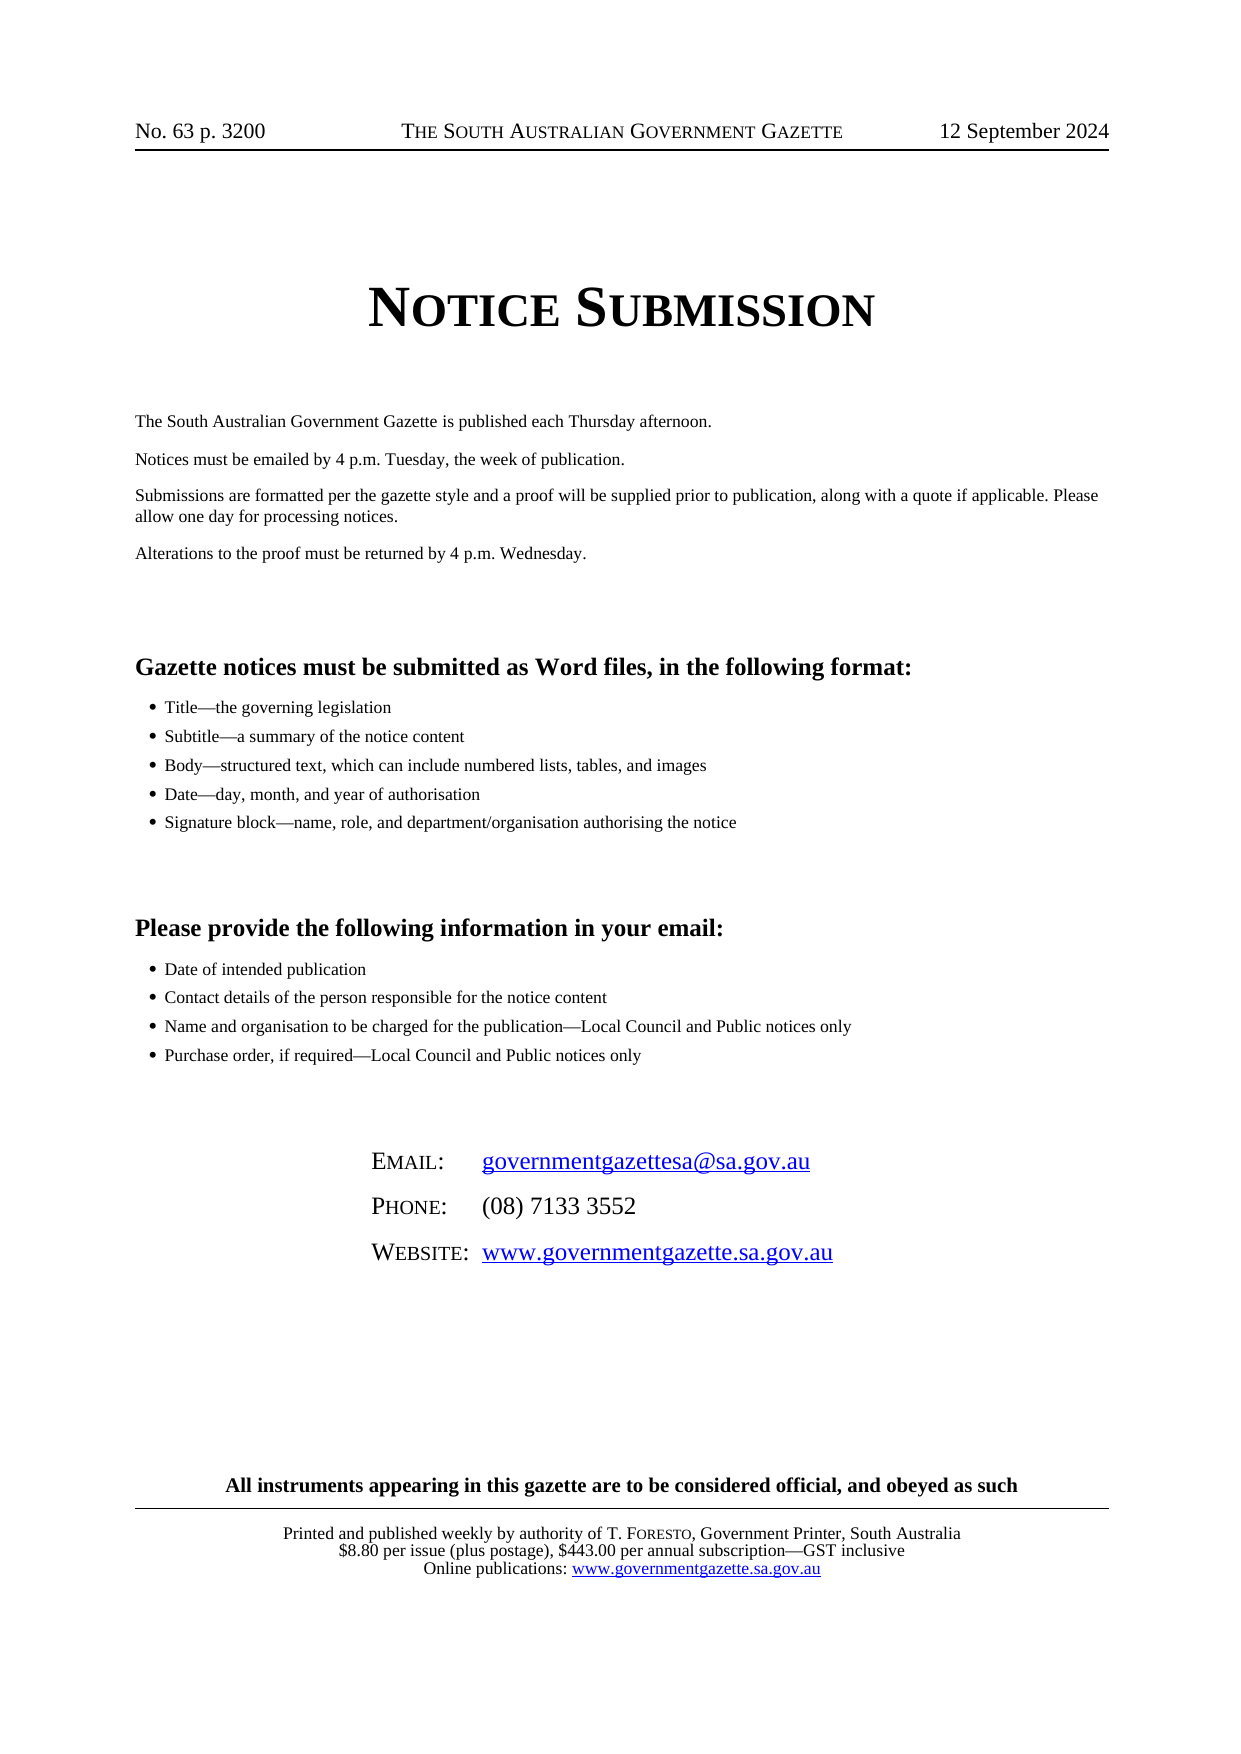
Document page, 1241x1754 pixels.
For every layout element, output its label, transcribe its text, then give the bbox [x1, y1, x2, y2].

text Website: www.governmentgazette.sa.gov.au [371, 1237, 1046, 1265]
text Signature block—name, role, and department/organisation authorising the notice [149, 812, 1109, 833]
text Date—day, month, and year of authorisation [149, 783, 1109, 804]
text Online publications: www.governmentgazette.sa.gov.au [135, 1560, 1109, 1578]
text The South Australian Government Gazette is published each Thursday afternoon. [135, 411, 1109, 432]
text Subtitle—a summary of the notice content [149, 726, 1109, 746]
text Notices must be emailed by 4 p.m. Tuesday, the week of publication. [135, 448, 1109, 469]
text Please provide the following information in your email: [135, 913, 1109, 942]
text Title—the governing legislation [149, 697, 1109, 718]
text Date of intended publication [149, 958, 1109, 979]
text Body—structured text, which can include numbered lists, tables, and images [149, 755, 1109, 775]
text Contact details of the person responsible for the notice content [149, 987, 1109, 1008]
text Notice Submission [197, 272, 1047, 339]
text Gazette notices must be submitted as Word files, in the following format: [135, 652, 1109, 681]
text Purchase order, if required—Local Council and Public notices only [149, 1045, 1109, 1065]
text Phone: (08) 7133 3552 [371, 1191, 1046, 1220]
text Email: governmentgazettesa@sa.gov.au [371, 1146, 1046, 1174]
text Submissions are formatted per the gazette style and a proof will be supplied prior to publication, along with a quote if applicable. Please allow one day for processing notices. [135, 485, 1109, 526]
text All instruments appearing in this gazette are to be considered official, and obeyed as such [135, 1474, 1109, 1497]
text Alterations to the proof must be returned by 4 p.m. Wednesday. [135, 543, 1109, 563]
text Printed and published weekly by authority of T. Foresto, Government Printer, South Australia [135, 1525, 1109, 1543]
text Name and organisation to be charged for the publication—Local Council and Public notices only [149, 1016, 1109, 1036]
text $8.80 per issue (plus postage), $443.00 per annual subscription—GST inclusive [135, 1543, 1109, 1560]
